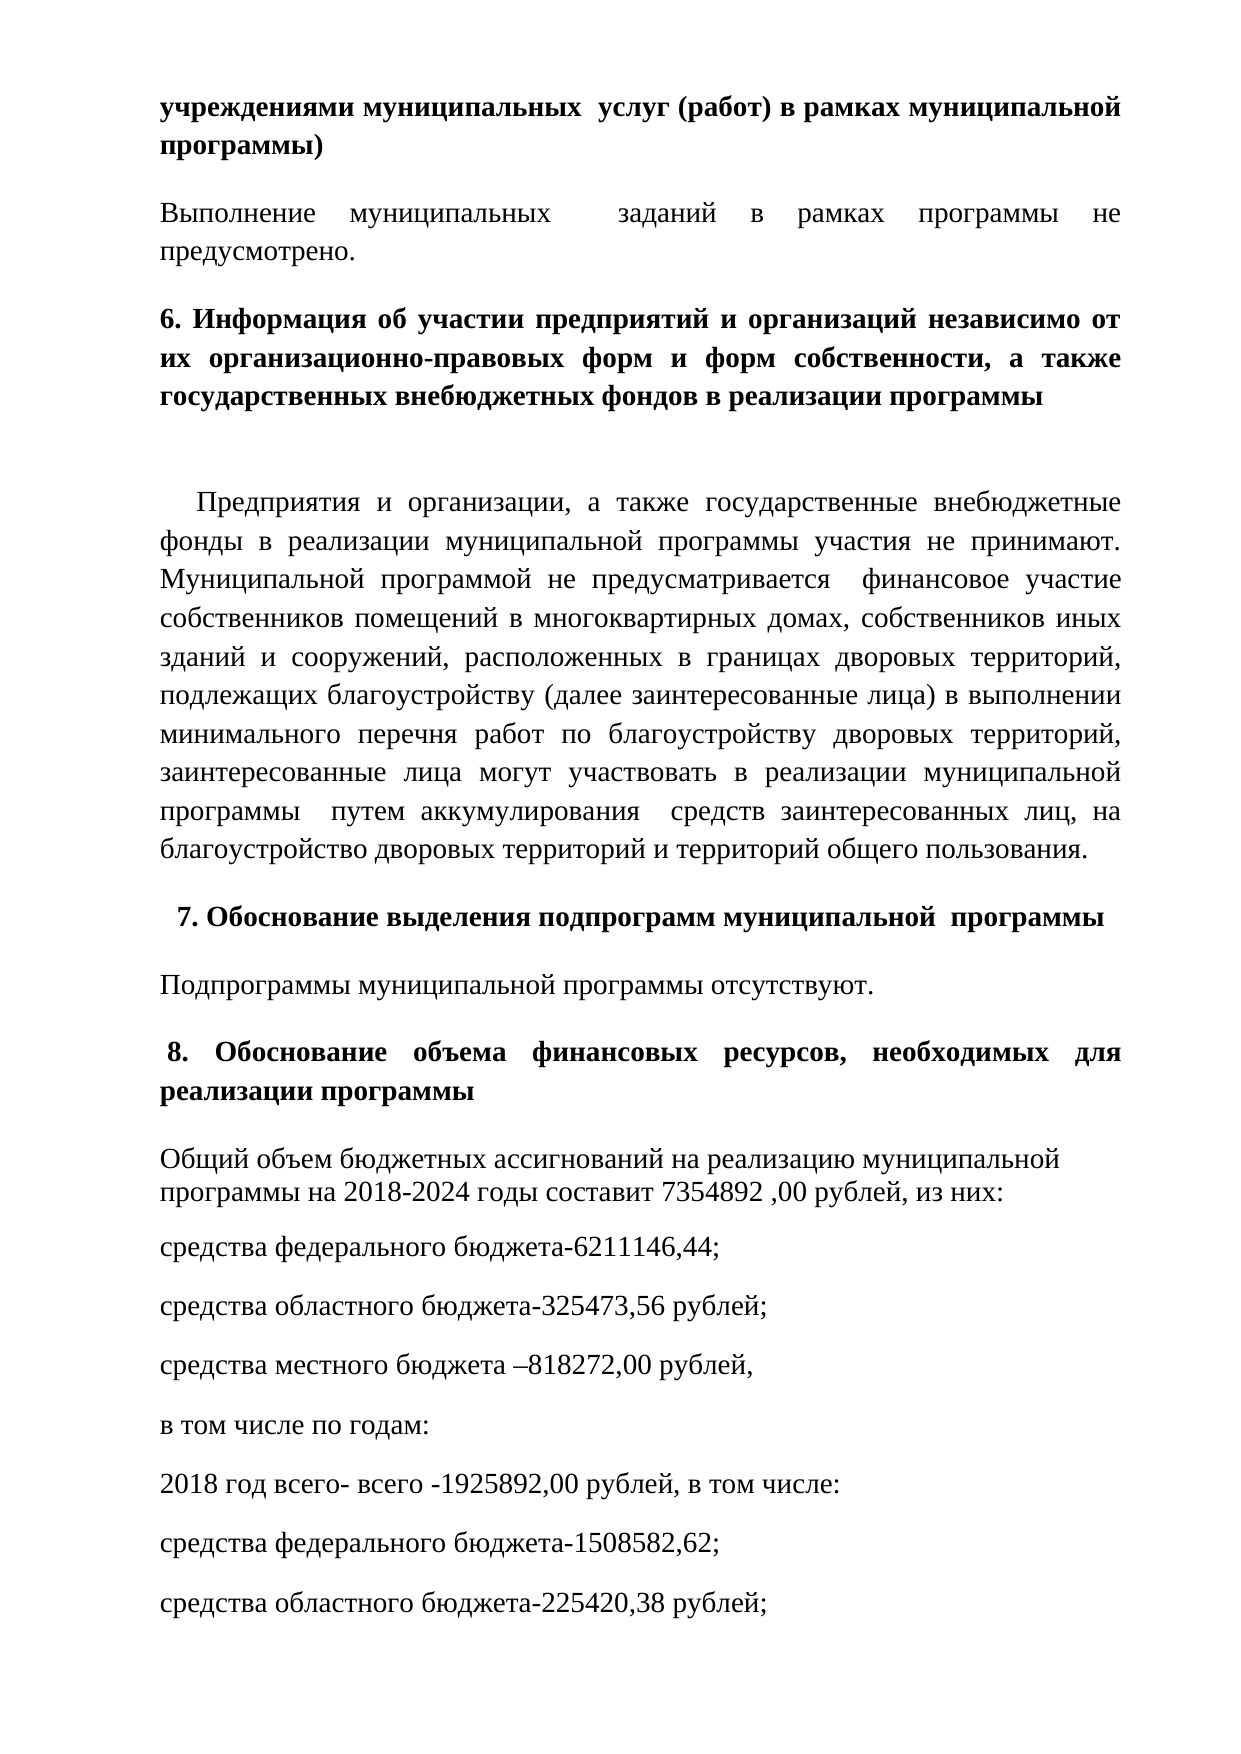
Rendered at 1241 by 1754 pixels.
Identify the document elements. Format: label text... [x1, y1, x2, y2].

text в том числе по годам: [159, 1407, 1122, 1440]
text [159, 89, 1122, 161]
text Предприятия и организации, а также государственные внебюджетные фонды в реализации муниципальной программы участия не принимают. Муниципальной программой не предусматривается финансовое участие собственников помещений в многоквартирных домах, собственников иных зданий и сооружений, расположенных в границах дворовых территорий, подлежащих благоустройству (далее заинтересованные лица) в выполнении минимального перечня работ по благоустройству дворовых территорий, заинтересованные лица могут участвовать в реализации муниципальной программы путем аккумулирования средств заинтересованных лиц, на благоустройство дворовых территорий и территорий общего пользования. [159, 446, 1122, 865]
text 2018 год всего- всего -1925892,00 рублей, в том числе: [159, 1466, 1122, 1500]
text Выполнение муниципальных заданий в рамках программы не предусмотрено. [159, 195, 1122, 267]
text 8. Обоснование объема финансовых ресурсов, необходимых для реализации программы [159, 1034, 1122, 1107]
text средства областного бюджета-225420,38 рублей; [159, 1585, 1122, 1618]
text средства местного бюджета –818272,00 рублей, [159, 1347, 1122, 1381]
text средства федерального бюджета-6211146,44; [159, 1229, 1122, 1262]
text Подпрограммы муниципальной программы отсутствуют. [159, 967, 1122, 1000]
text средства федерального бюджета-1508582,62; [159, 1526, 1122, 1559]
text Общий объем бюджетных ассигнований на реализацию муниципальной программы на 2018-2024 годы составит 7354892 ,00 рублей, из них: [159, 1141, 1122, 1208]
text средства областного бюджета-325473,56 рублей; [159, 1288, 1122, 1322]
text 7. Обоснование выделения подпрограмм муниципальной программы [159, 899, 1122, 933]
text 6. Информация об участии предприятий и организаций независимо от их организационно-правовых форм и форм собственности, а также государственных внебюджетных фондов в реализации программы [159, 301, 1122, 412]
